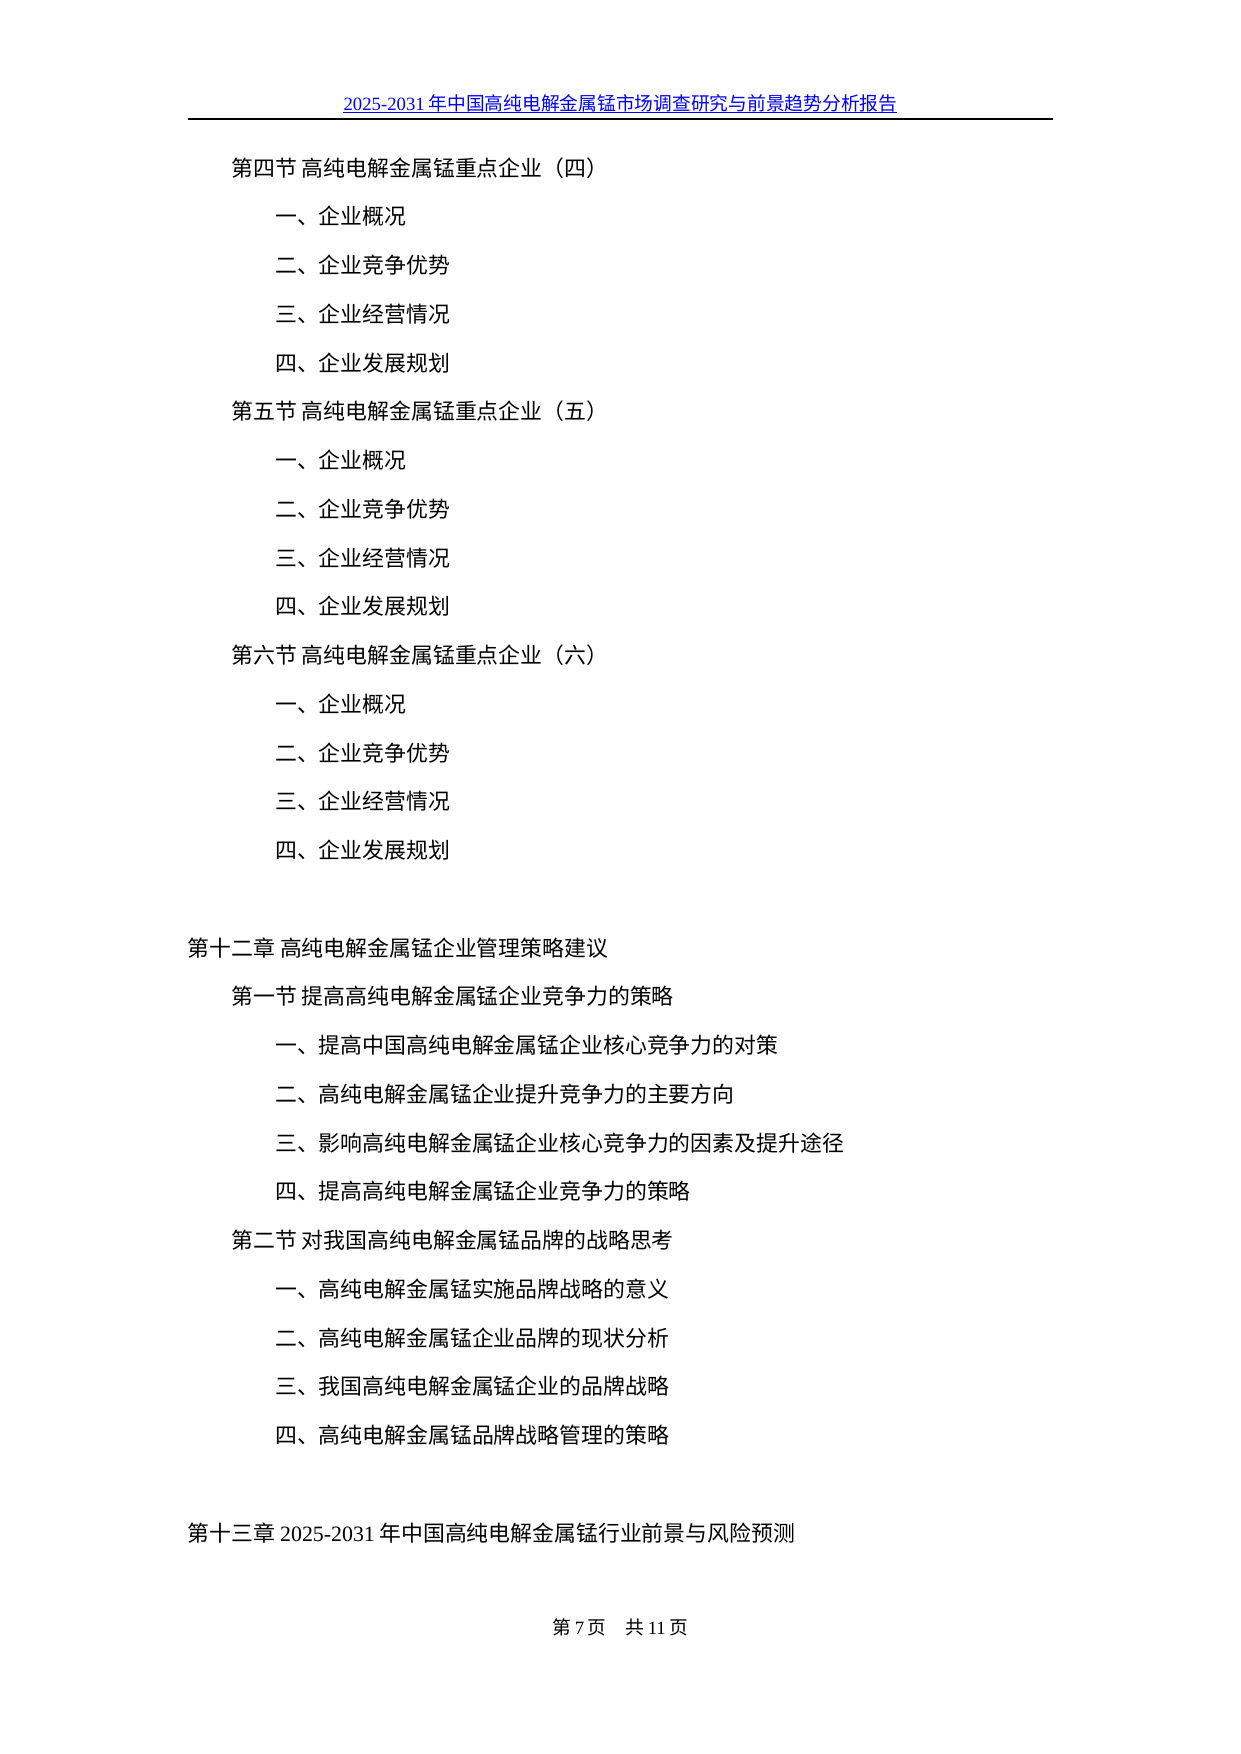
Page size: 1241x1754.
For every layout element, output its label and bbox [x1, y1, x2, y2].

text [187, 150, 1053, 1548]
